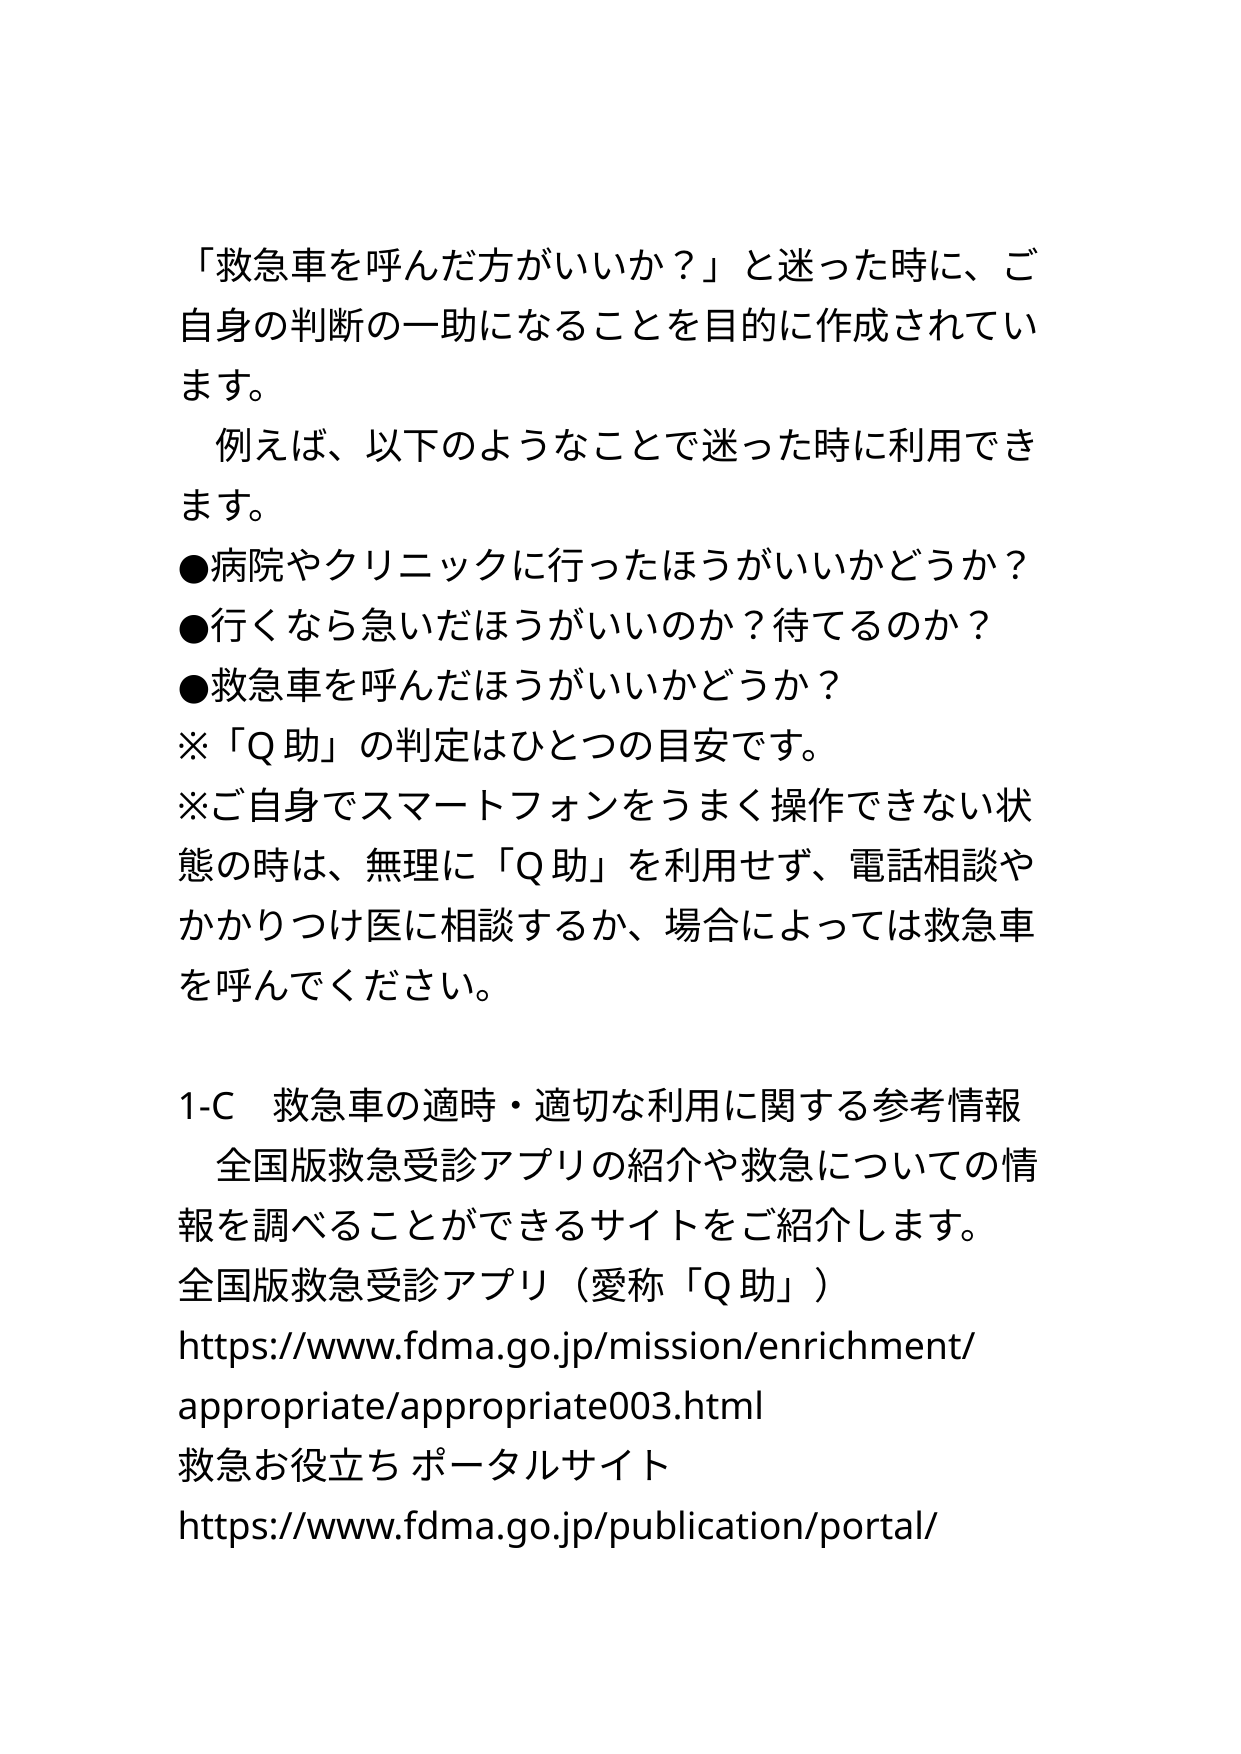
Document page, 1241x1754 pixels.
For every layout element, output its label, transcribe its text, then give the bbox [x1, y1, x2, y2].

text 全国版救急受診アプリの紹介や救急についての情報を調べることができるサイトをご紹介します。 [177, 1132, 1063, 1252]
text 救急お役立ち ポータルサイト [177, 1432, 1063, 1492]
text 例えば、以下のようなことで迷った時に利用できます。 [177, 412, 1063, 532]
text ●病院やクリニックに行ったほうがいいかどうか？ [177, 532, 1063, 592]
text 全国版救急受診アプリ（愛称「Q助」） [177, 1252, 1063, 1312]
text ●救急車を呼んだほうがいいかどうか？ [177, 652, 1063, 712]
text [177, 1492, 1063, 1552]
text ●行くなら急いだほうがいいのか？待てるのか？ [177, 592, 1063, 652]
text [177, 232, 1063, 412]
text 1-C 救急車の適時・適切な利用に関する参考情報 [177, 1072, 1063, 1132]
text ※「Q助」の判定はひとつの目安です。 [177, 712, 1063, 772]
text https://www.fdma.go.jp/mission/enrichment/appropriate/appropriate003.html [177, 1312, 1063, 1432]
text ※ご自身でスマートフォンをうまく操作できない状態の時は、無理に「Q助」を利用せず、電話相談やかかりつけ医に相談するか、場合によっては救急車を呼んでください。 [177, 772, 1063, 1012]
